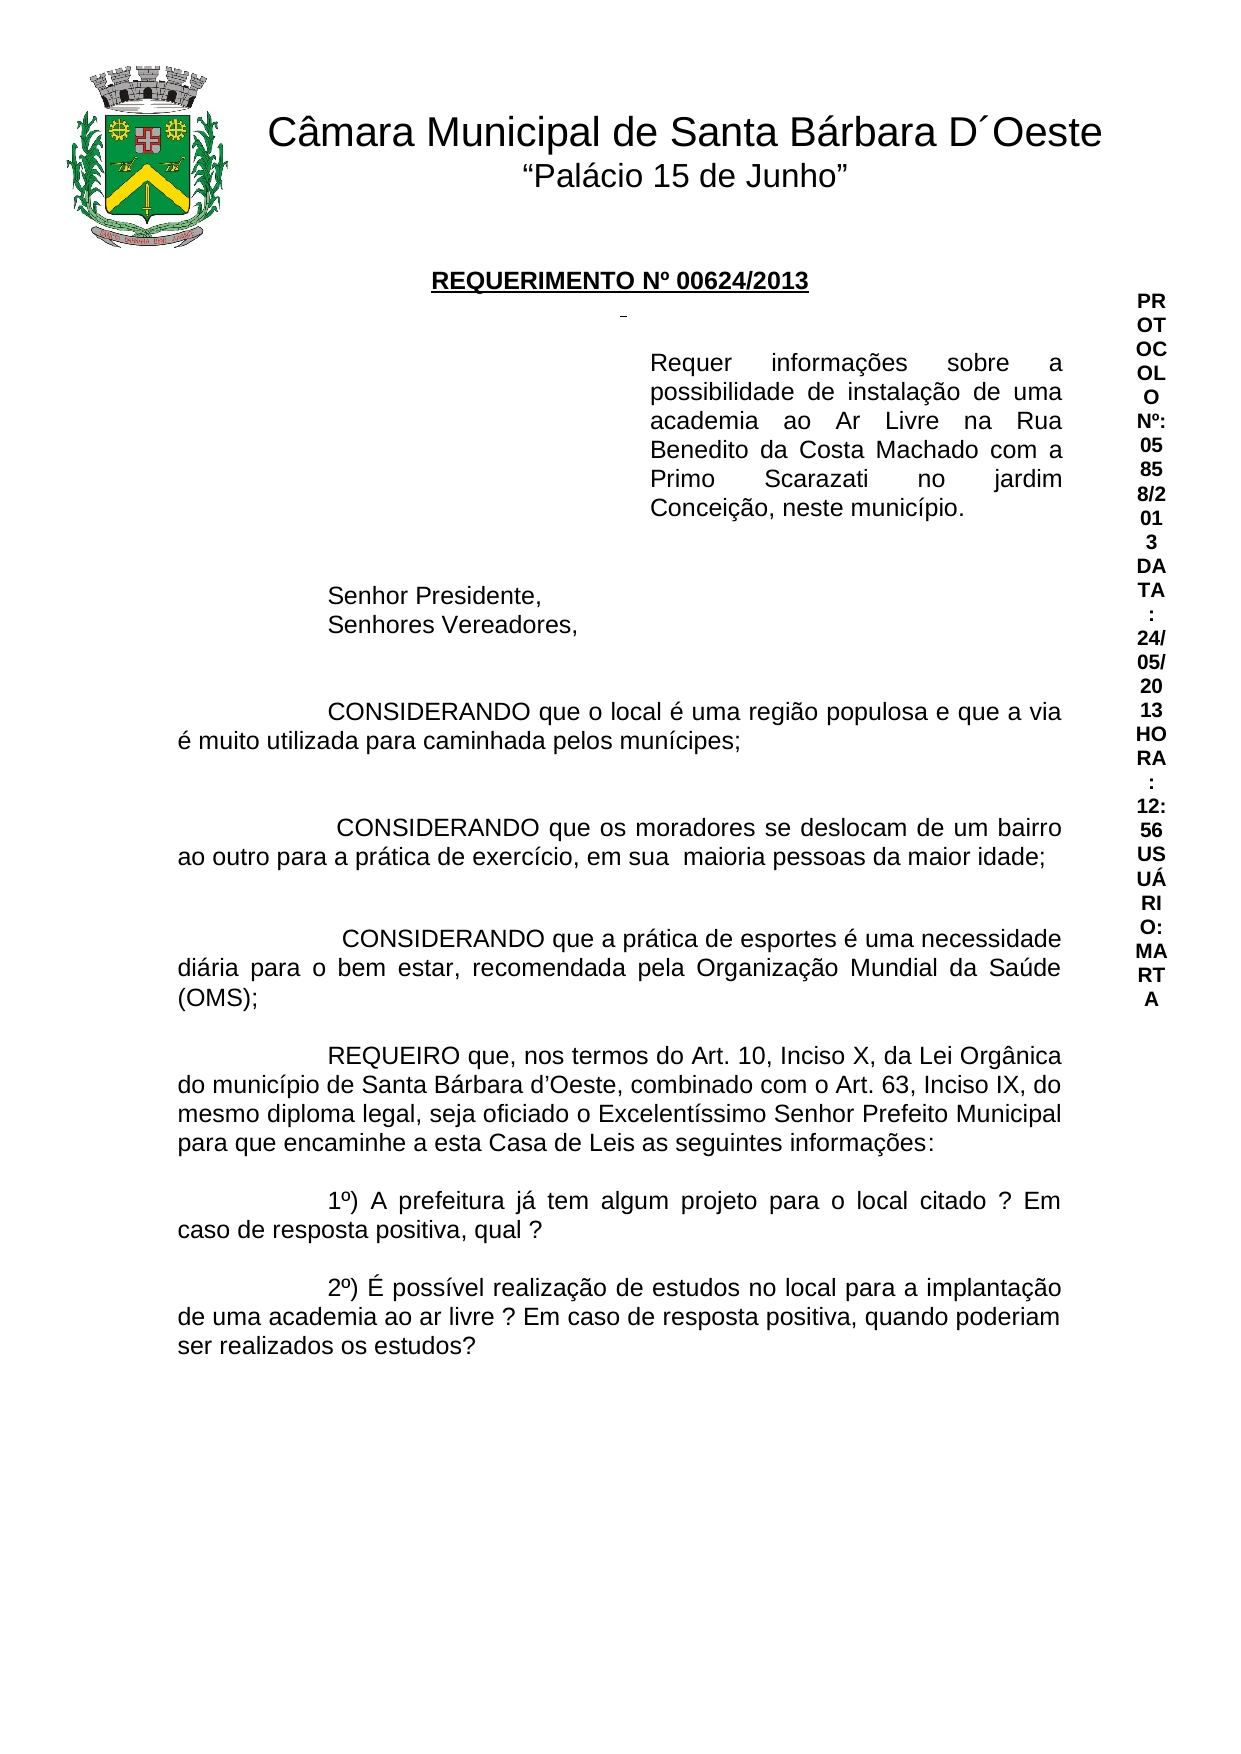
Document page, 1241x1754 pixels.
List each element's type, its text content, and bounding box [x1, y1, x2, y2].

text Senhor Presidente, [177, 581, 1063, 609]
text 1º) A prefeitura já tem algum projeto para o local citado ? Em caso de resposta positiva, qual ? [177, 1186, 1063, 1244]
text CONSIDERANDO que a prática de esportes é uma necessidade diária para o bem estar, recomendada pela Organização Mundial da Saúde (OMS); [177, 924, 1063, 1011]
text CONSIDERANDO que o local é uma região populosa e que a via é muito utilizada para caminhada pelos munícipes; [177, 697, 1063, 755]
text Requer informações sobre a possibilidade de instalação de uma academia ao Ar Livre na Rua Benedito da Costa Machado com a Primo Scarazati no jardim Conceição, neste município. [650, 348, 1063, 522]
text 2º) É possível realização de estudos no local para a implantação de uma academia ao ar livre ? Em caso de resposta positiva, quando poderiam ser realizados os estudos? [177, 1273, 1063, 1360]
text REQUEIRO que, nos termos do Art. 10, Inciso X, da Lei Orgânica do município de Santa Bárbara d’Oeste, combinado com o Art. 63, Inciso IX, do mesmo diploma legal, seja oficiado o Excelentíssimo Senhor Prefeito Municipal para que encaminhe a esta Casa de Leis as seguintes informações: [177, 1041, 1063, 1157]
picture [66, 66, 235, 255]
text Senhores Vereadores, [177, 609, 1063, 639]
title REQUERIMENTO Nº 00624/2013 [177, 266, 1063, 295]
text CONSIDERANDO que os moradores se deslocam de um bairro ao outro para a prática de exercício, em sua maioria pessoas da maior idade; [177, 813, 1063, 871]
